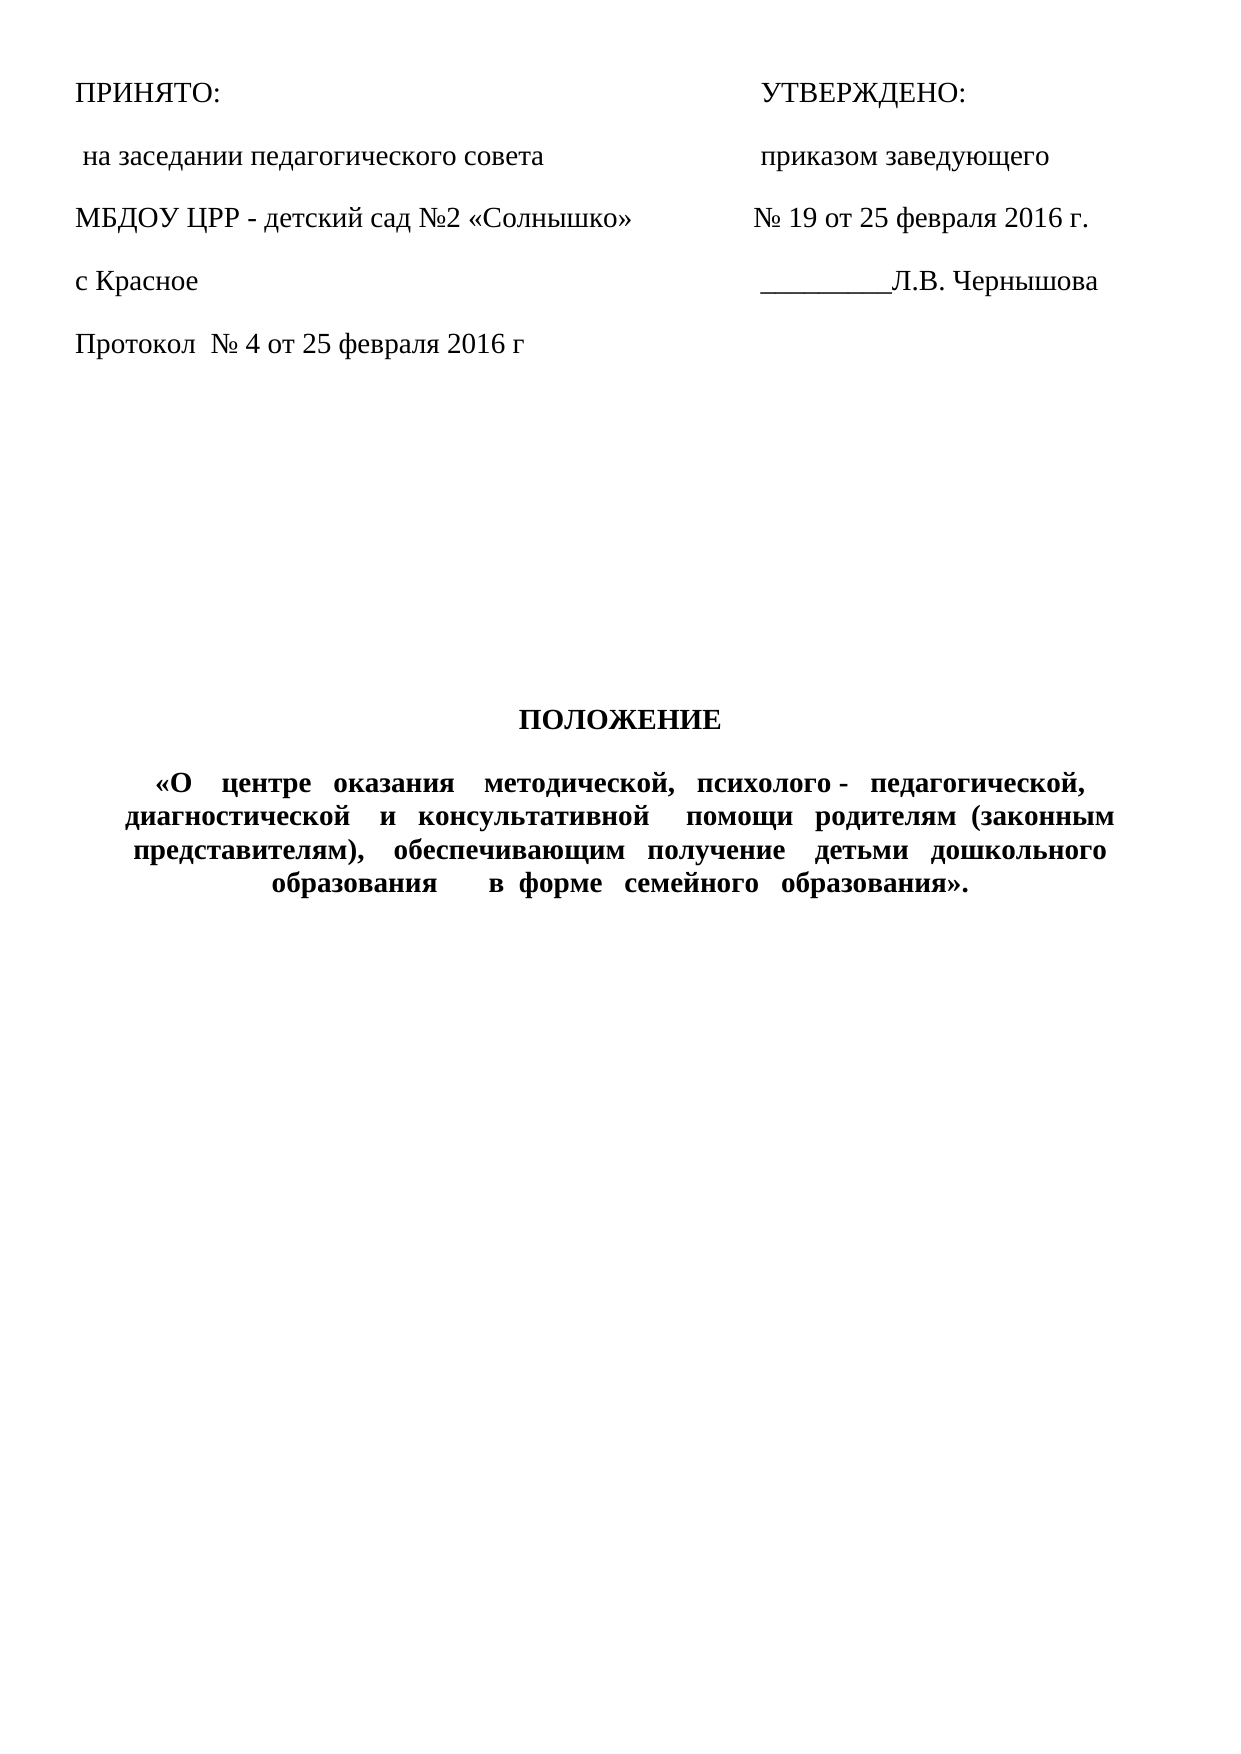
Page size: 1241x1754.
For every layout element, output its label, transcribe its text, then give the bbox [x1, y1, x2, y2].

table_header ПРИНЯТО: на заседании педагогического совета МБДОУ ЦРР - детский сад №2 «Солнышко» с Красное [75, 75, 736, 297]
text ПОЛОЖЕНИЕ [75, 702, 1165, 736]
table_header УТВЕРЖДЕНО: приказом заведующего № 19 от 25 февраля 2016 г. _________Л.В. Чернышова [736, 75, 1165, 297]
text Протокол № 4 от 25 февраля 2016 г [75, 326, 1165, 359]
text «О центре оказания методической, психолого - педагогической, диагностической и консультативной помощи родителям (законным представителям), обеспечивающим получение детьми дошкольного образования в форме семейного образования». [75, 765, 1165, 899]
